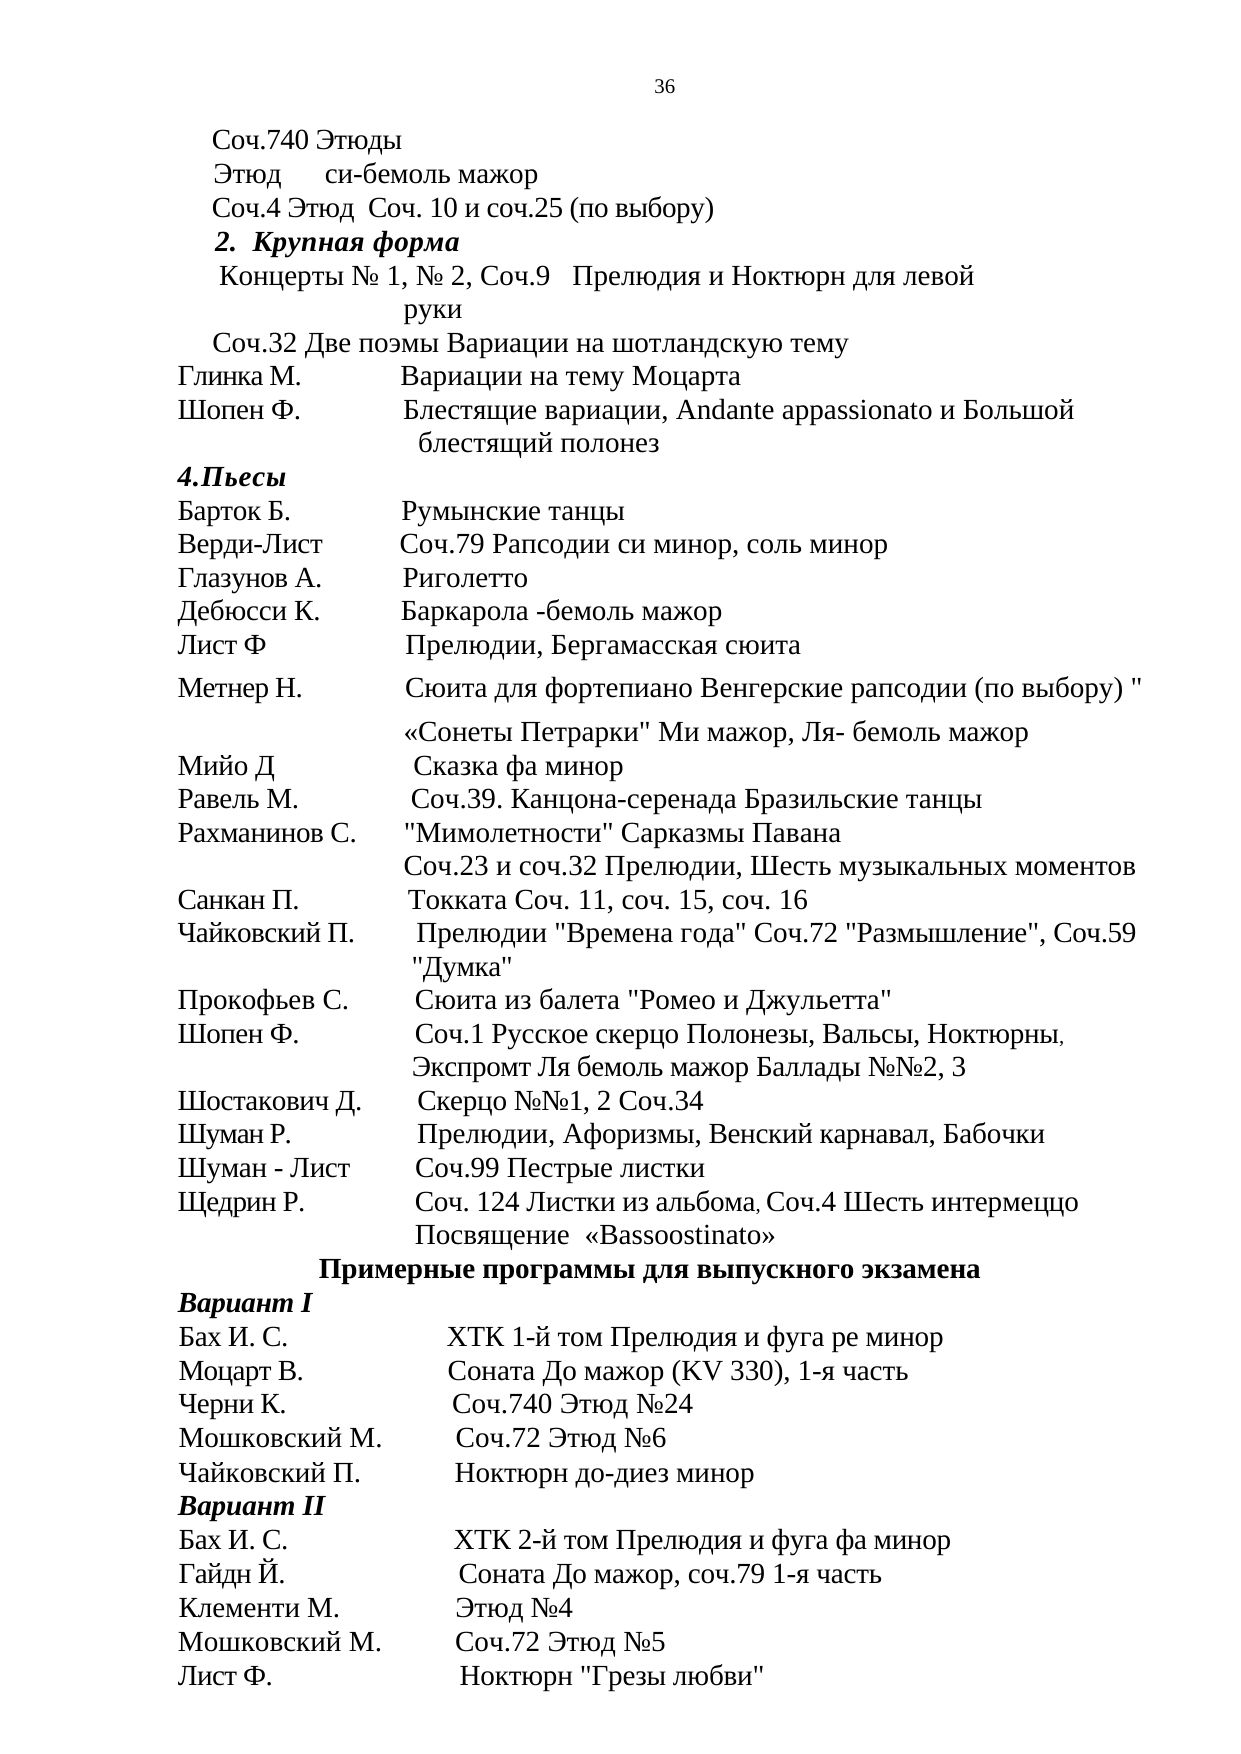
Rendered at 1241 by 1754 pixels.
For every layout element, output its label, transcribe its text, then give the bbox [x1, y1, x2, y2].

text «Сонеты Петрарки" Ми мажор, Ля- бемоль мажор [177, 714, 1152, 748]
text 4.Пьесы [177, 459, 1152, 493]
list Крупная форма [215, 224, 1152, 258]
text Примерные программы для выпускного экзамена [148, 1251, 1152, 1285]
text Соч.23 и соч.32 Прелюдии, Шесть музыкальных моментов Санкан П. Токката Соч. 11, соч. 15, соч. 16 [177, 848, 1152, 915]
text Дебюсси К. Баркарола -бемоль мажор [177, 593, 1152, 627]
text блестящий полонез [177, 425, 1152, 459]
text Шуман - Лист Соч.99 Пестрые листки [177, 1150, 1152, 1184]
text Бах И. С. ХТК 1-й том Прелюдия и фуга ре минор [178, 1319, 1152, 1352]
text Глинка М. Вариации на тему Моцарта [177, 358, 1152, 392]
text Чайковский П. Ноктюрн до-диез минор [178, 1455, 1152, 1488]
text Экспромт Ля бемоль мажор Баллады №№2, 3 [177, 1049, 1152, 1083]
text Шопен Ф. Блестящие вариации, Andante appassionato и Большой [177, 392, 1152, 425]
text руки [177, 291, 1152, 325]
text Соч.4 Этюд Соч. 10 и соч.25 (по выбору) [177, 190, 1152, 223]
text Чайковский П. Прелюдии "Времена года" Соч.72 "Размышление", Соч.59 [177, 915, 1152, 949]
text Бах И. С. ХТК 2-й том Прелюдия и фуга фа минор [178, 1522, 1152, 1556]
text Шостакович Д. Скерцо №№1, 2 Соч.34 [177, 1083, 1152, 1117]
text Гайдн Й. Соната До мажор, соч.79 1-я часть [178, 1556, 1152, 1590]
text Глазунов А. Риголетто [177, 560, 1152, 593]
text "Думка" [177, 949, 1152, 982]
text Барток Б. Румынские танцы [177, 493, 1152, 526]
text Шопен Ф. Соч.1 Русское скерцо Полонезы, Вальсы, Ноктюрны, [177, 1016, 1152, 1049]
text Вариант II [178, 1488, 1152, 1522]
text Посвящение «Bassoostinato» [177, 1217, 1152, 1251]
text Мошковский М. Соч.72 Этюд №5 [178, 1624, 1152, 1657]
text Этюд си-бемоль мажор [177, 156, 1152, 190]
text Мошковский М. Соч.72 Этюд №6 [178, 1420, 1152, 1454]
text Соч.740 Этюды [177, 122, 1146, 155]
text Шуман Р. Прелюдии, Афоризмы, Венский карнавал, Бабочки [177, 1117, 1152, 1150]
text Клементи М. Этюд №4 [178, 1590, 1152, 1623]
text Метнер Н. Сюита для фортепиано Венгерские рапсодии (по выбору) " [177, 671, 1152, 704]
text Лист Ф Прелюдии, Бергамасская сюита [177, 627, 1152, 661]
text Прокофьев С. Сюита из балета "Ромео и Джульетта" [177, 982, 1152, 1016]
text Щедрин Р. Соч. 124 Листки из альбома, Соч.4 Шесть интермеццо [177, 1184, 1152, 1217]
text Черни К. Соч.740 Этюд №24 [178, 1387, 1152, 1420]
text Вариант I [178, 1285, 1152, 1318]
text Верди-Лист Соч.79 Рапсодии си минор, соль минор [177, 526, 1152, 560]
text Мийо Д Сказка фа минор [177, 748, 1152, 781]
text Моцарт В. Соната До мажор (KV 330), 1-я часть [178, 1353, 1152, 1387]
text Рахманинов С. "Мимолетности" Сарказмы Павана [177, 815, 1152, 848]
text Концерты № 1, № 2, Соч.9 Прелюдия и Ноктюрн для левой [177, 258, 1152, 291]
text Соч.32 Две поэмы Вариации на шотландскую тему [177, 325, 1152, 358]
text Лист Ф. Ноктюрн "Грезы любви" [178, 1658, 1152, 1692]
text Равель М. Соч.39. Канцона-серенада Бразильские танцы [177, 781, 1152, 815]
